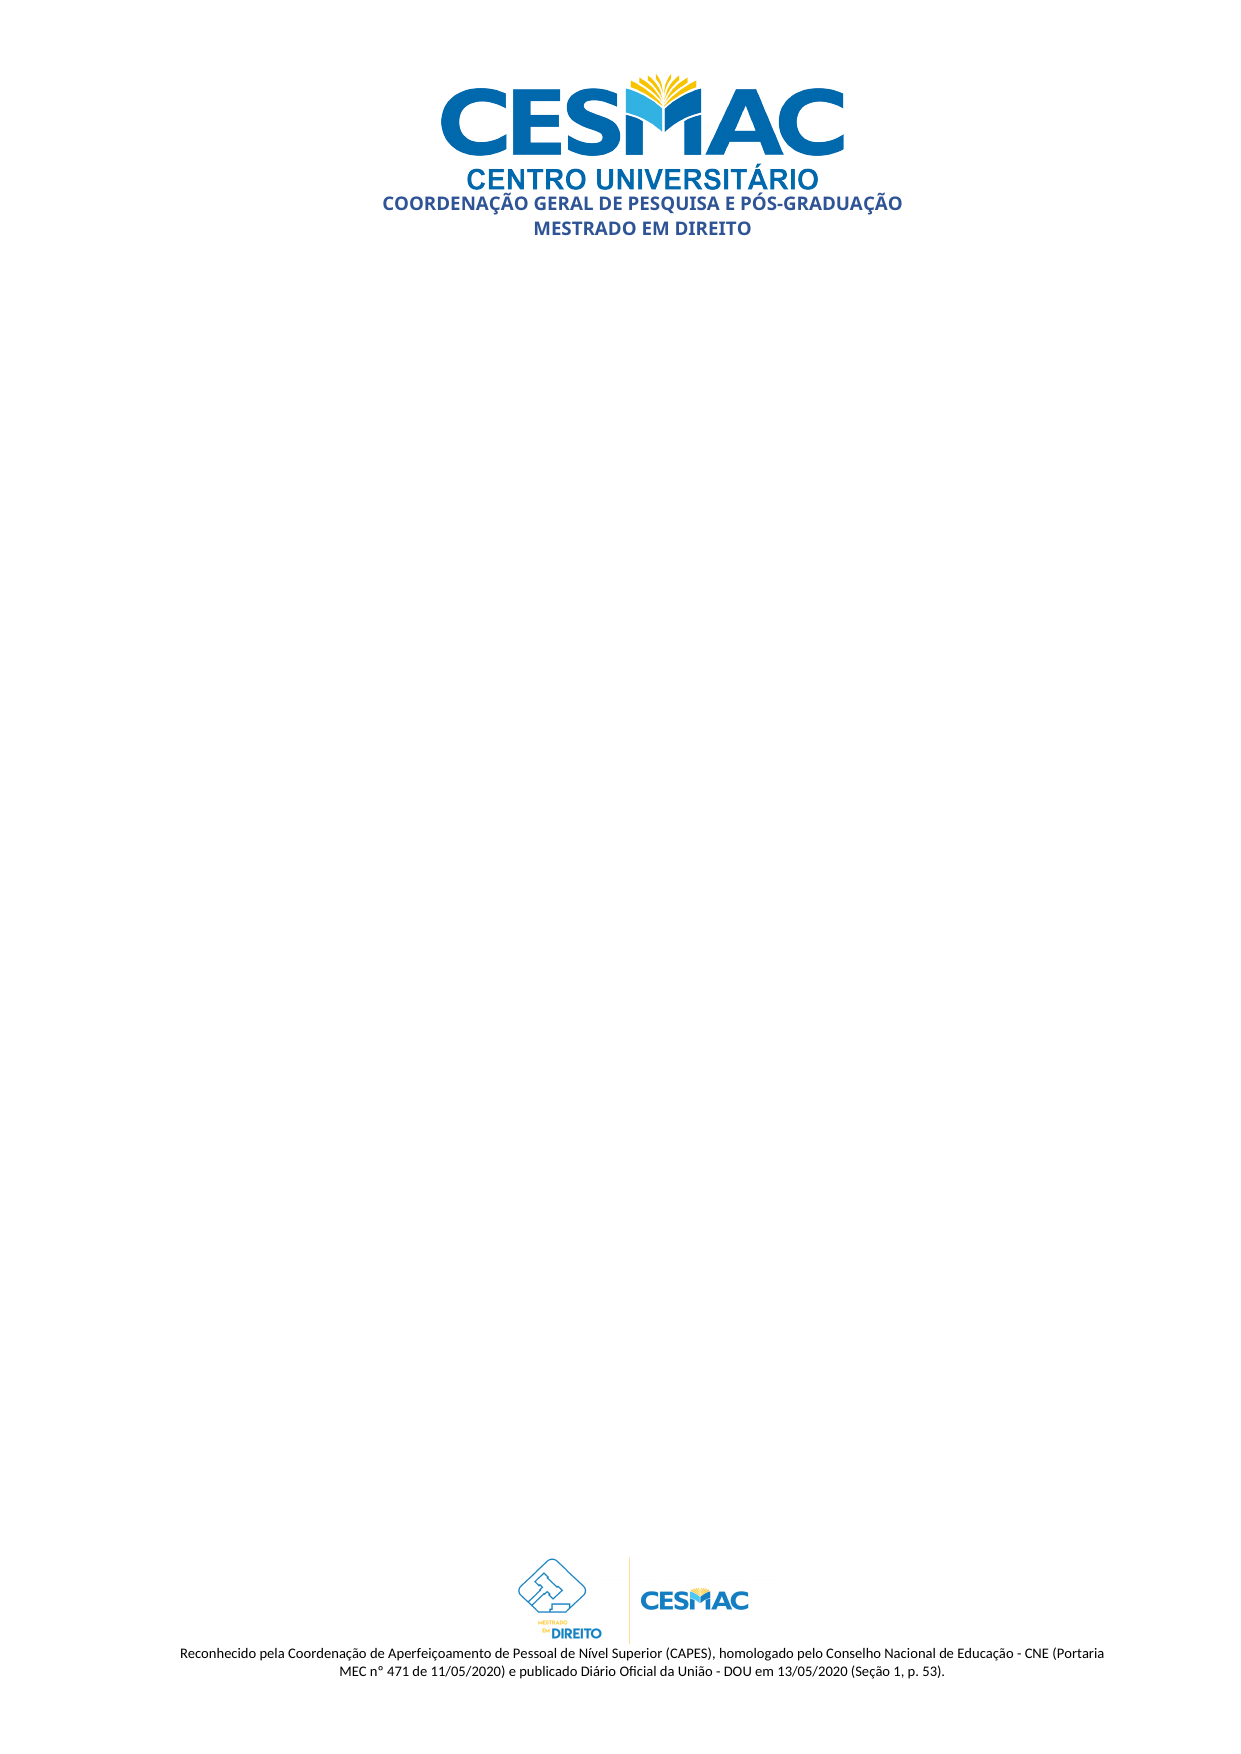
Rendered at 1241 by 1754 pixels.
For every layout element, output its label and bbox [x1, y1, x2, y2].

picture [506, 1557, 779, 1645]
picture [441, 73, 844, 190]
